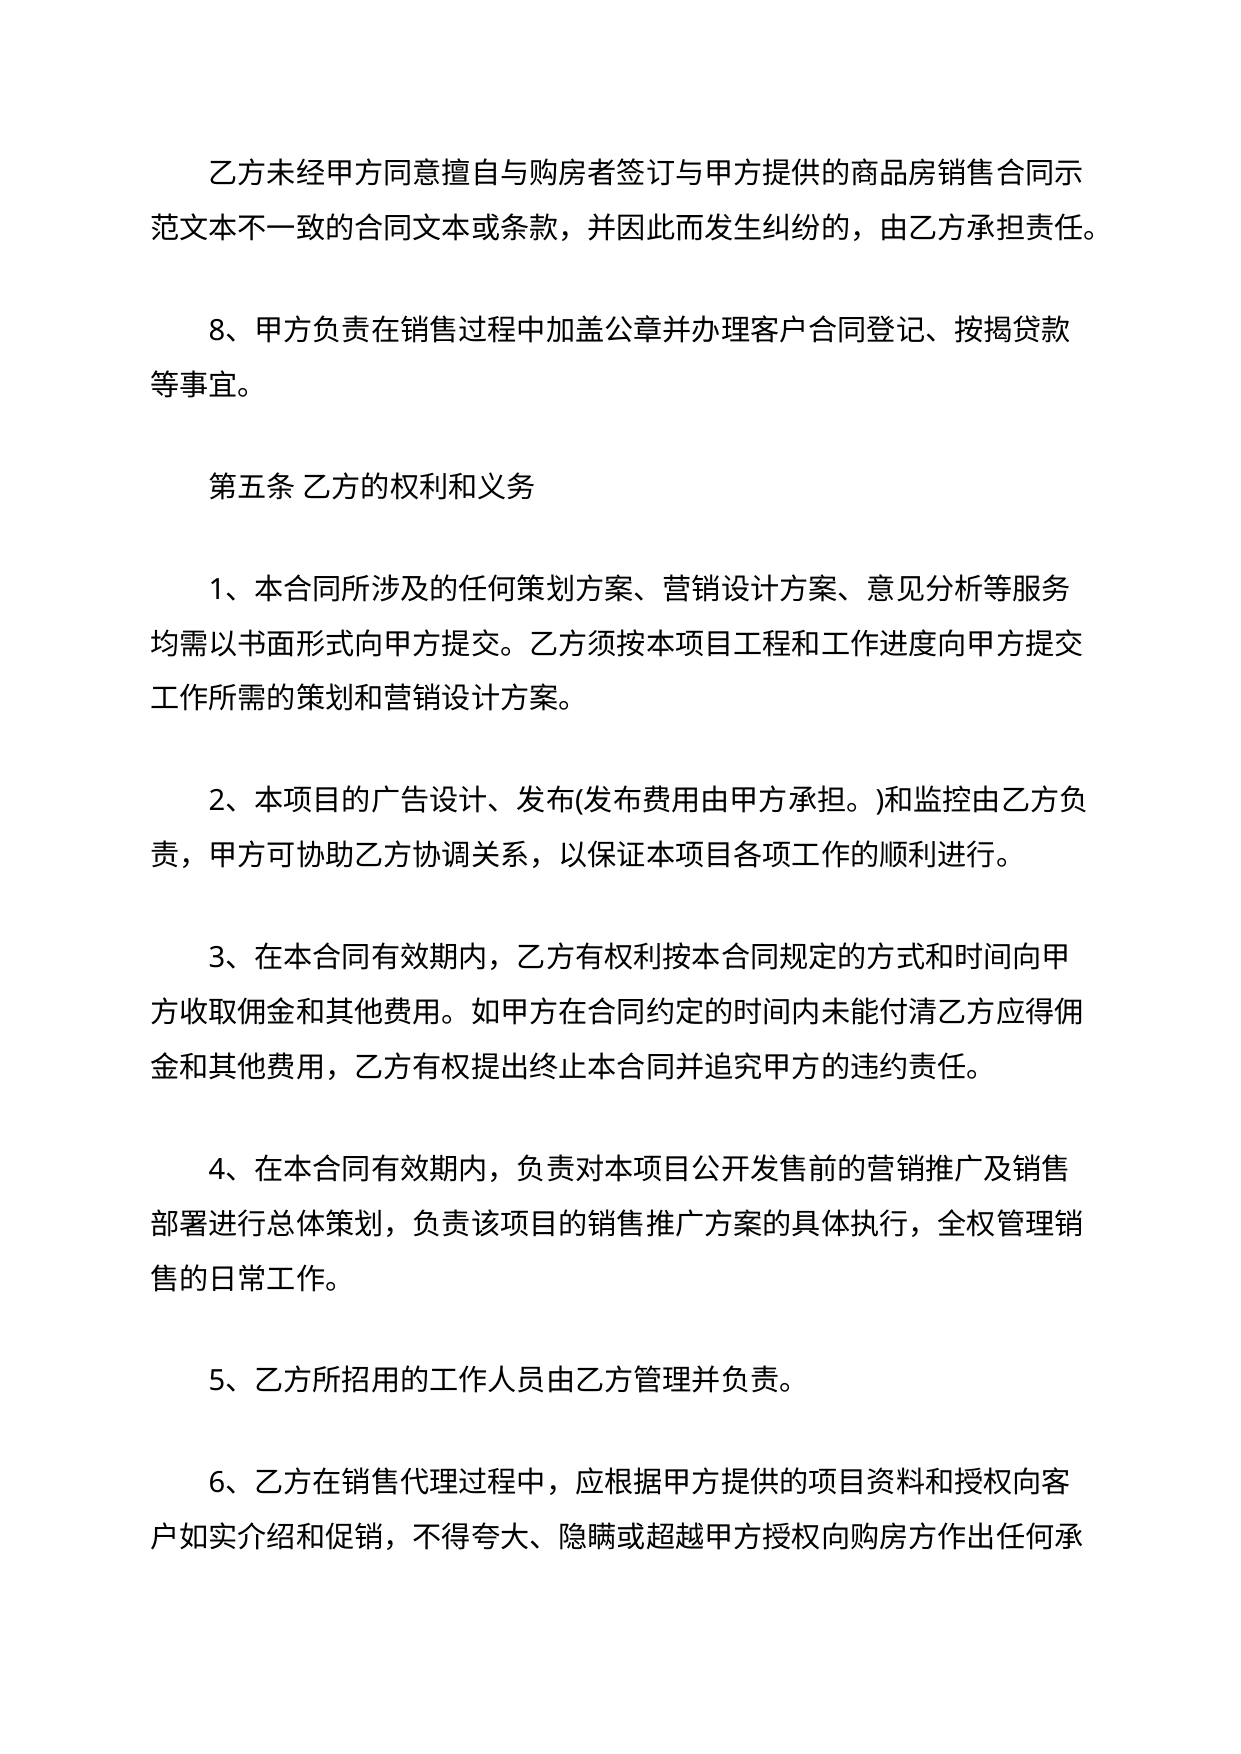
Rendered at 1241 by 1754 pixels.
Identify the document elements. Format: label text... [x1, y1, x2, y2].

text 5、乙方所招用的工作人员由乙方管理并负责。 [150, 1357, 1090, 1399]
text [150, 1459, 1090, 1556]
text 3、在本合同有效期内，乙方有权利按本合同规定的方式和时间向甲方收取佣金和其他费用。如甲方在合同约定的时间内未能付清乙方应得佣金和其他费用，乙方有权提出终止本合同并追究甲方的违约责任。 [150, 934, 1090, 1086]
text 4、在本合同有效期内，负责对本项目公开发售前的营销推广及销售部署进行总体策划，负责该项目的销售推广方案的具体执行，全权管理销售的日常工作。 [150, 1145, 1090, 1297]
text 8、甲方负责在销售过程中加盖公章并办理客户合同登记、按揭贷款等事宜。 [150, 307, 1090, 404]
text 2、本项目的广告设计、发布(发布费用由甲方承担。)和监控由乙方负责，甲方可协助乙方协调关系，以保证本项目各项工作的顺利进行。 [150, 777, 1090, 874]
text 1、本合同所涉及的任何策划方案、营销设计方案、意见分析等服务均需以书面形式向甲方提交。乙方须按本项目工程和工作进度向甲方提交工作所需的策划和营销设计方案。 [150, 565, 1090, 717]
text 第五条 乙方的权利和义务 [150, 463, 1090, 506]
text 乙方未经甲方同意擅自与购房者签订与甲方提供的商品房销售合同示范文本不一致的合同文本或条款，并因此而发生纠纷的，由乙方承担责任。 [150, 150, 1090, 247]
